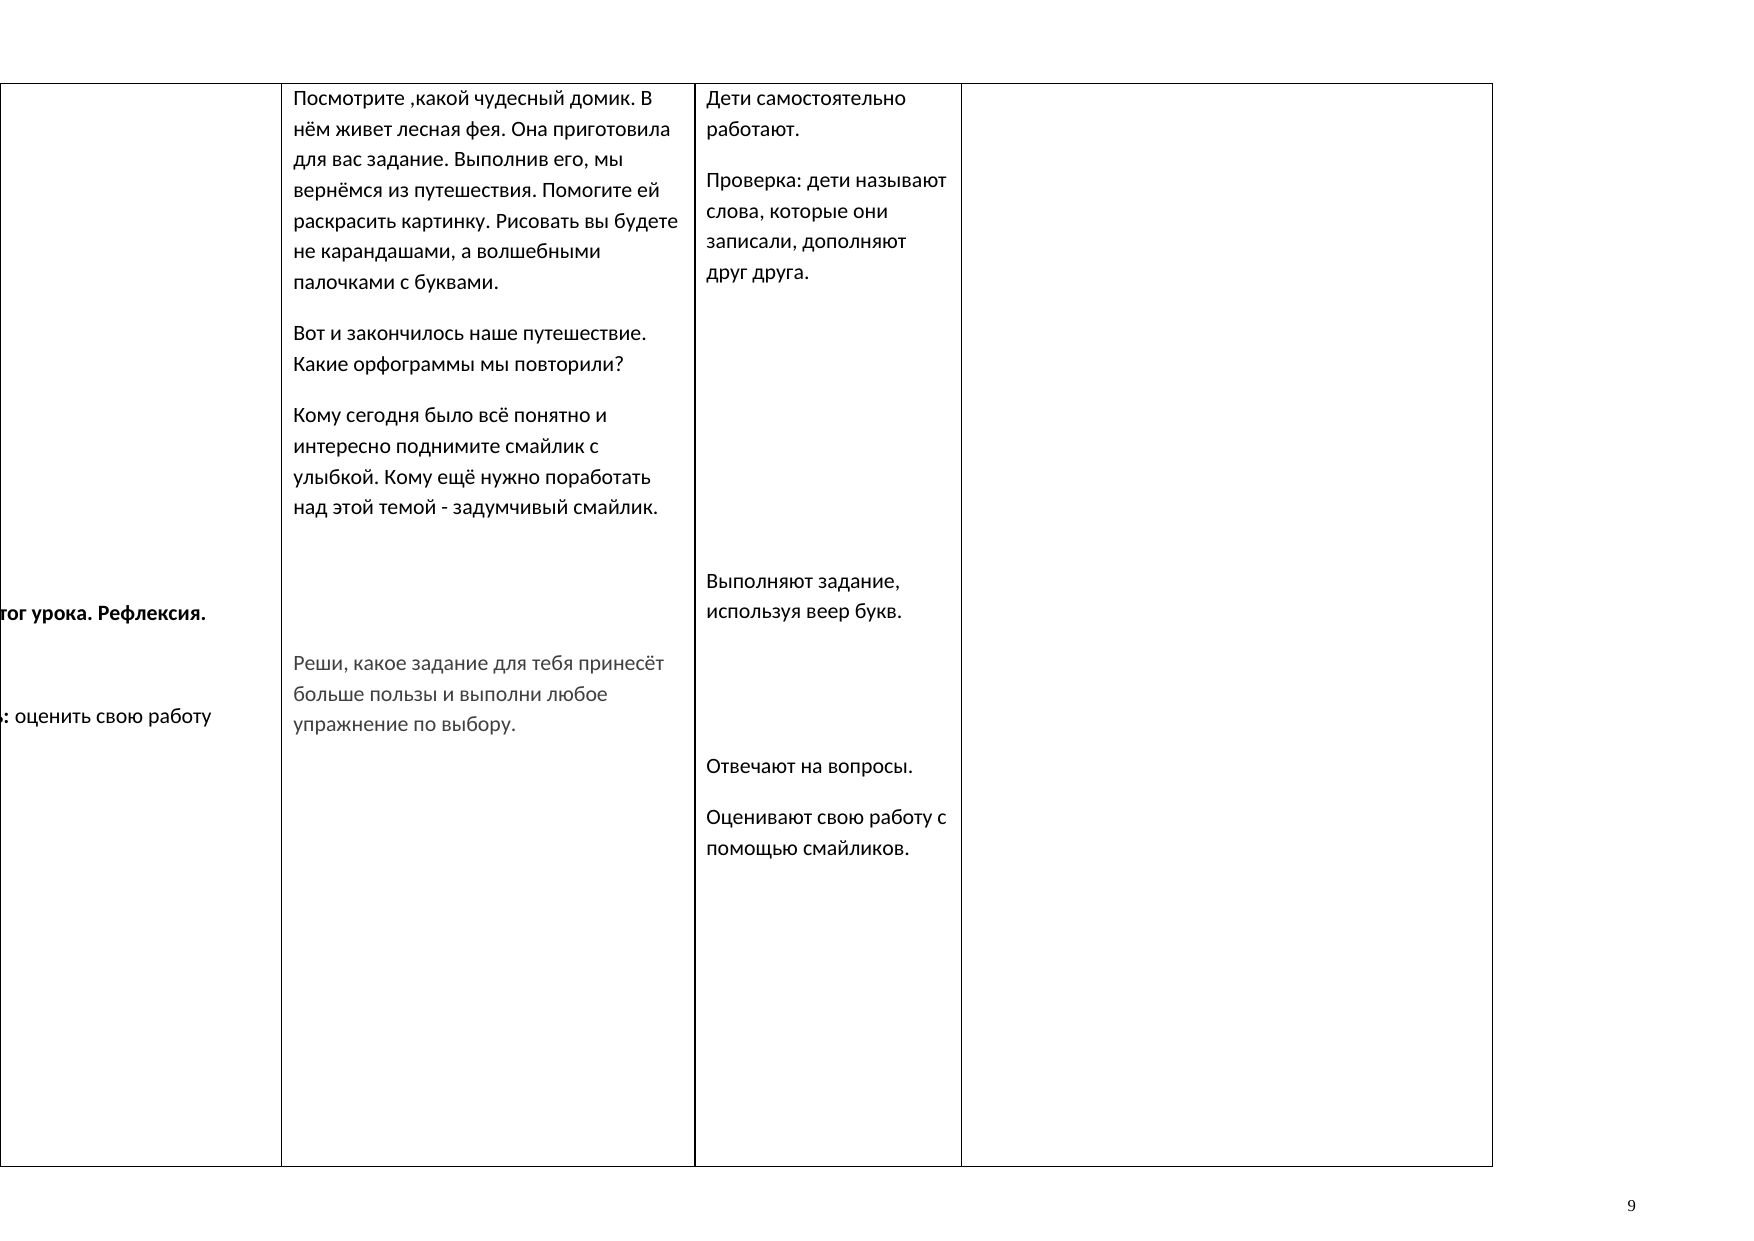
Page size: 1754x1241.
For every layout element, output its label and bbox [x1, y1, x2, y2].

table_cell [962, 84, 1492, 1166]
table_cell [282, 84, 694, 1166]
table_cell [1, 84, 281, 1166]
table_cell [696, 84, 961, 1166]
